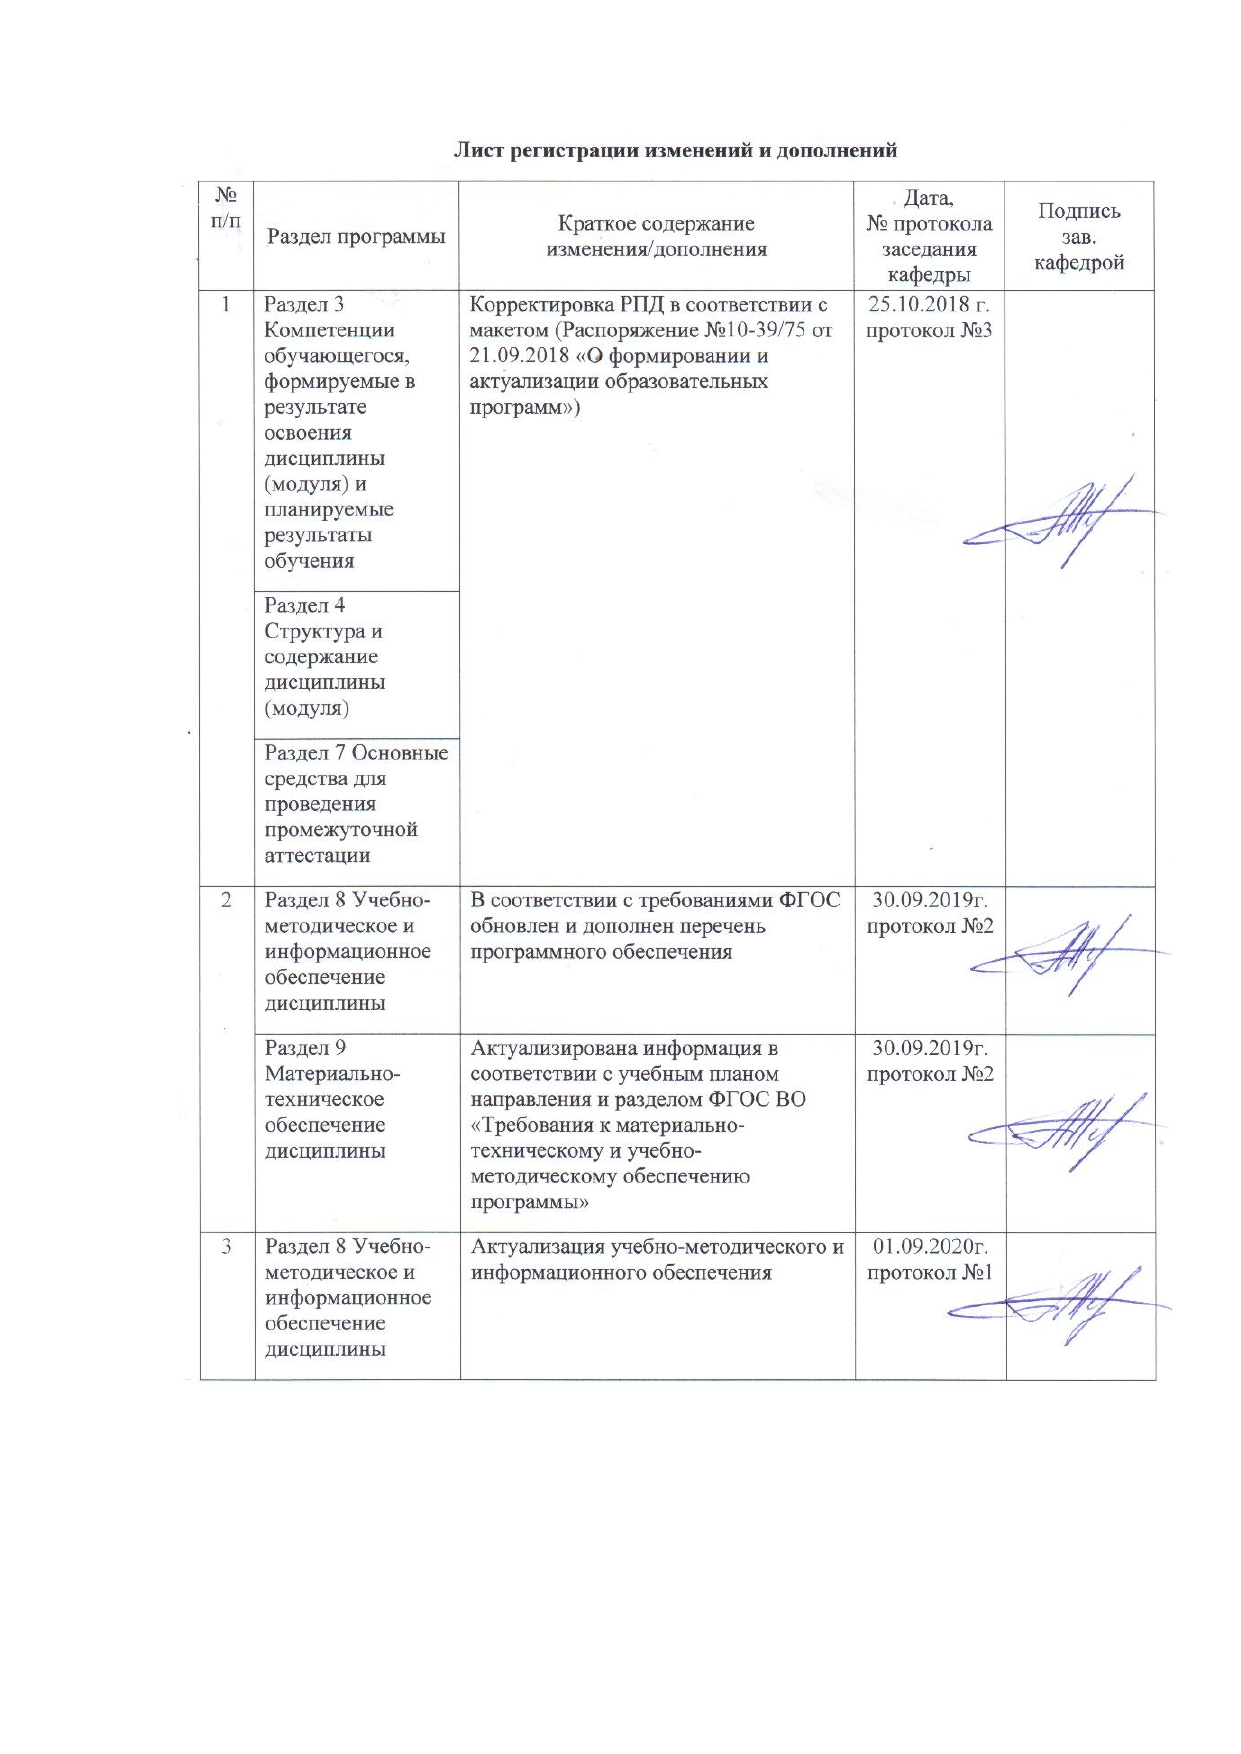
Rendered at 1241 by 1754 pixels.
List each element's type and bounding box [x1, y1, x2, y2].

picture [177, 118, 1173, 1414]
